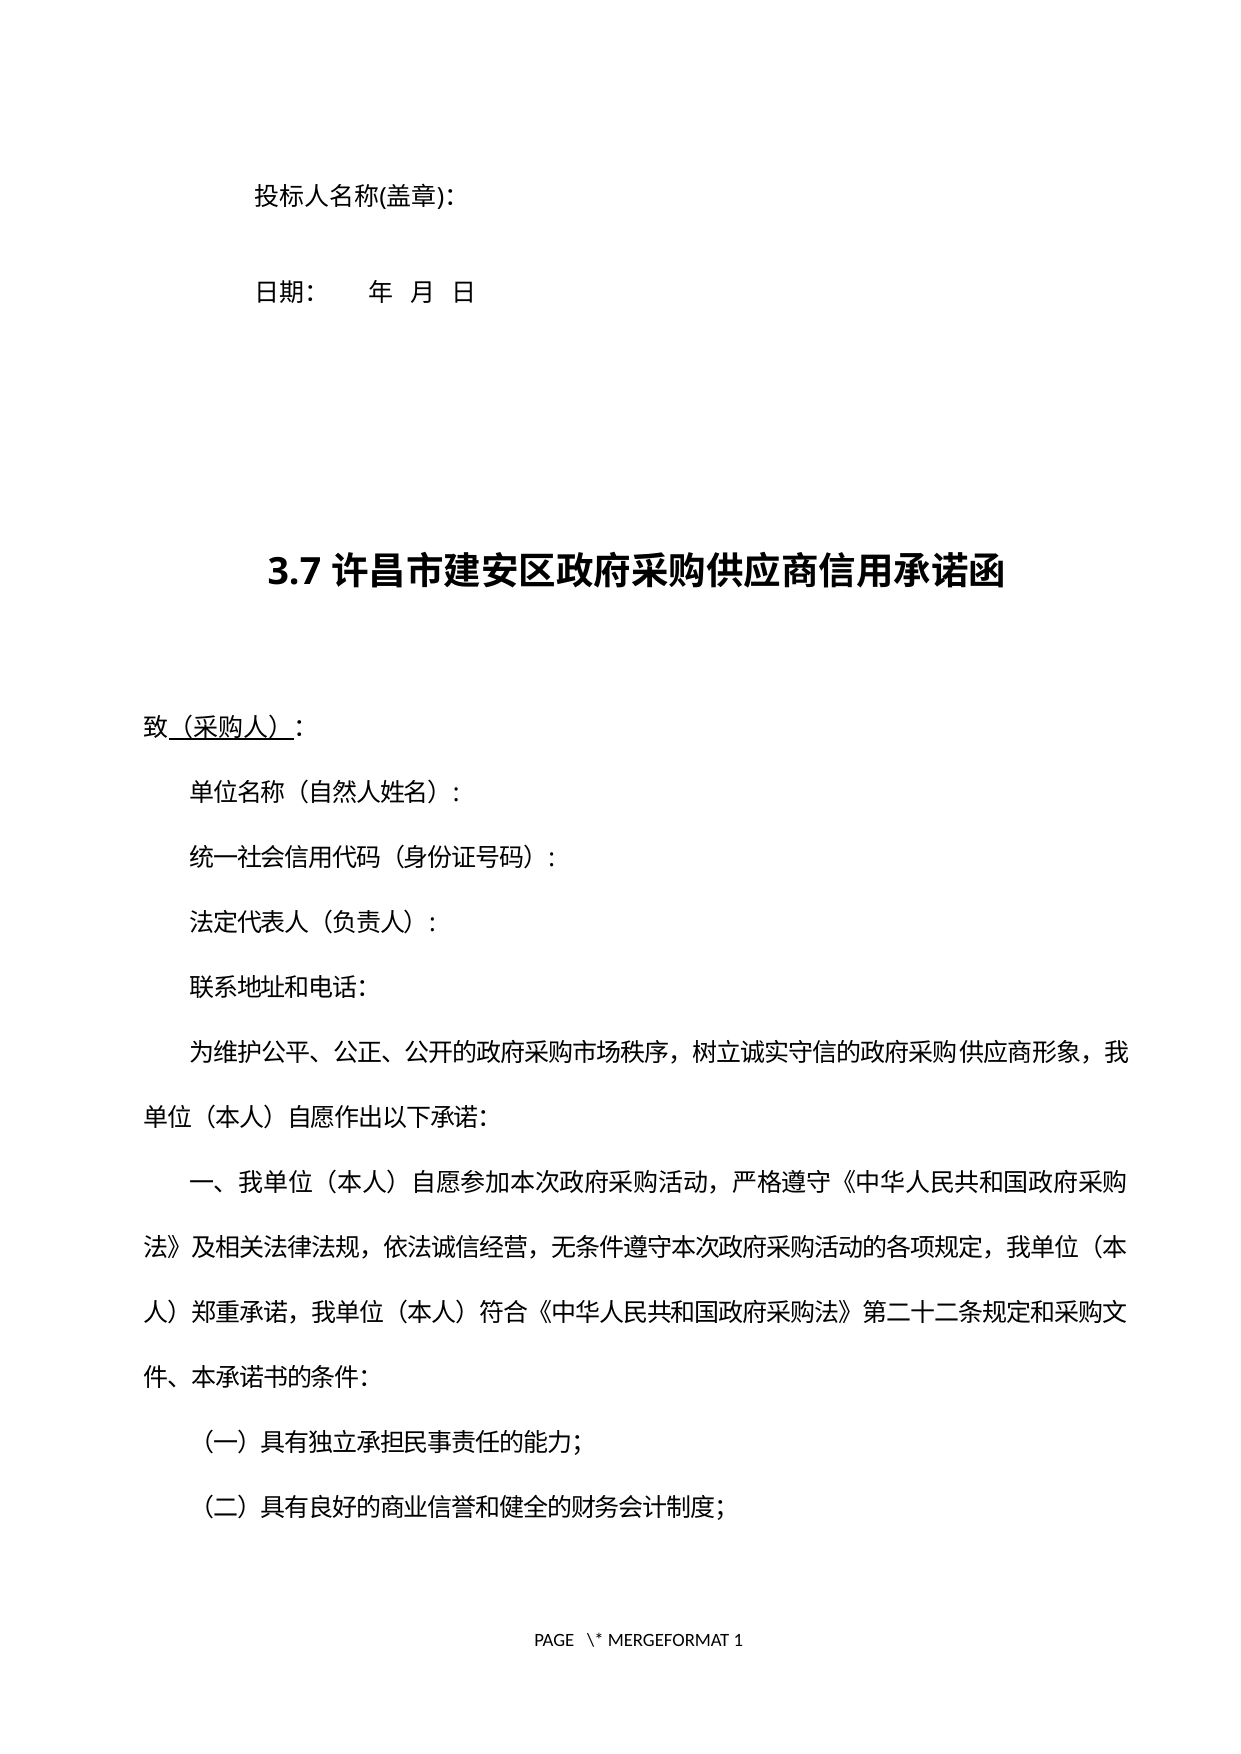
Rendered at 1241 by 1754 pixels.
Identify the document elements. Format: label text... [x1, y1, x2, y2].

text 致（采购人）： [144, 693, 1129, 758]
text 投标人名称(盖章)： [144, 162, 1129, 227]
text 法定代表人（负责人）: [144, 888, 1129, 953]
text （一）具有独立承担民事责任的能力； [144, 1408, 1129, 1473]
text 为维护公平、公正、公开的政府采购市场秩序，树立诚实守信的政府采购供应商形象，我单位（本人）自愿作出以下承诺： [144, 1018, 1129, 1148]
text （二）具有良好的商业信誉和健全的财务会计制度； [144, 1473, 1129, 1538]
text 3.7 许昌市建安区政府采购供应商信用承诺函 [144, 536, 1129, 601]
text 单位名称（自然人姓名）: [144, 758, 1129, 823]
text 日期： 年 月 日 [144, 258, 1129, 323]
text 一、我单位（本人）自愿参加本次政府采购活动，严格遵守《中华人民共和国政府采购法》及相关法律法规，依法诚信经营，无条件遵守本次政府采购活动的各项规定，我单位（本人）郑重承诺，我单位（本人）符合《中华人民共和国政府采购法》第二十二条规定和采购文件、本承诺书的条件： [144, 1148, 1129, 1408]
text 统一社会信用代码（身份证号码）: [144, 823, 1129, 888]
text 联系地址和电话： [144, 953, 1129, 1018]
